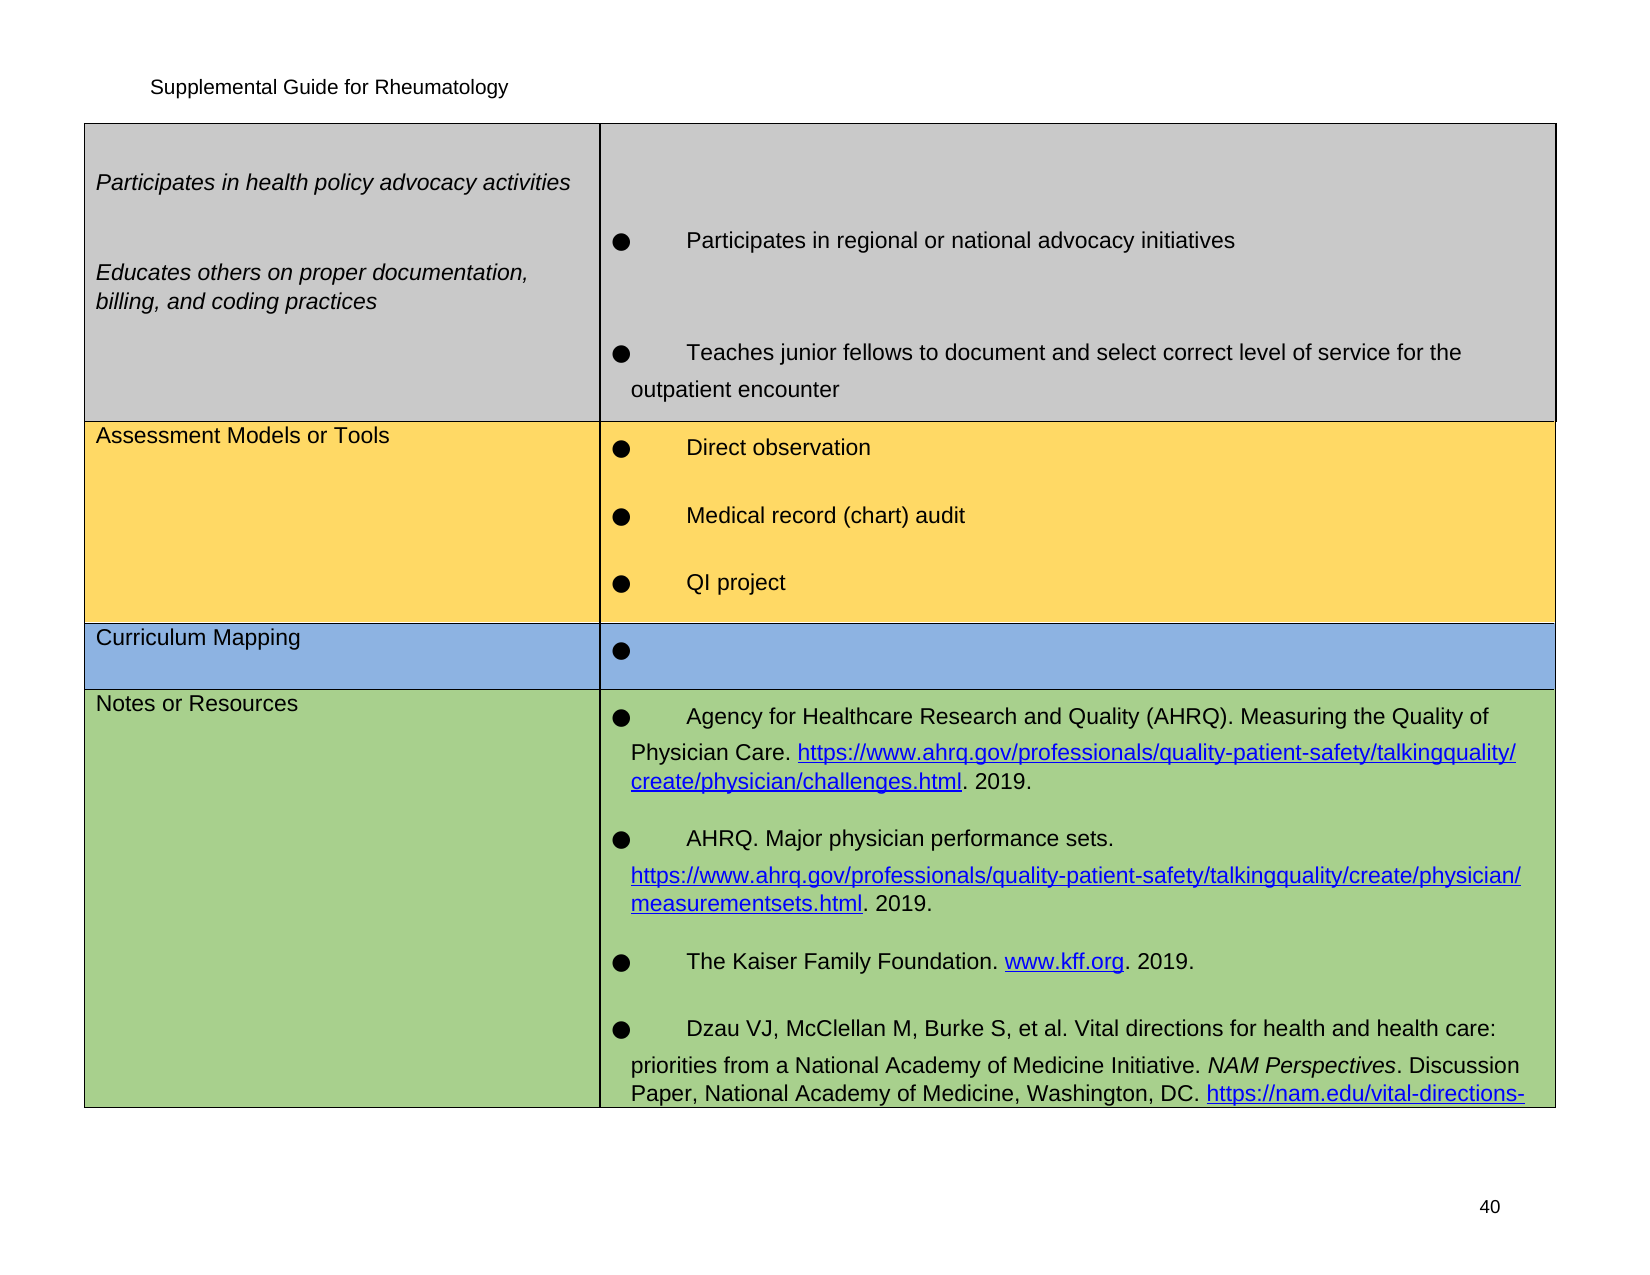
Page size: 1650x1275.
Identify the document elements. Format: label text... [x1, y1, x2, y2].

table_cell Notes or Resources [85, 690, 599, 1107]
table_cell Direct observation Medical record (chart) audit QI project [601, 421, 1555, 622]
table_cell Assessment Models or Tools [85, 422, 599, 622]
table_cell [85, 124, 599, 421]
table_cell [601, 689, 1555, 1107]
table_cell [601, 623, 1555, 689]
table_cell Curriculum Mapping [85, 624, 599, 689]
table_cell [601, 124, 1555, 421]
